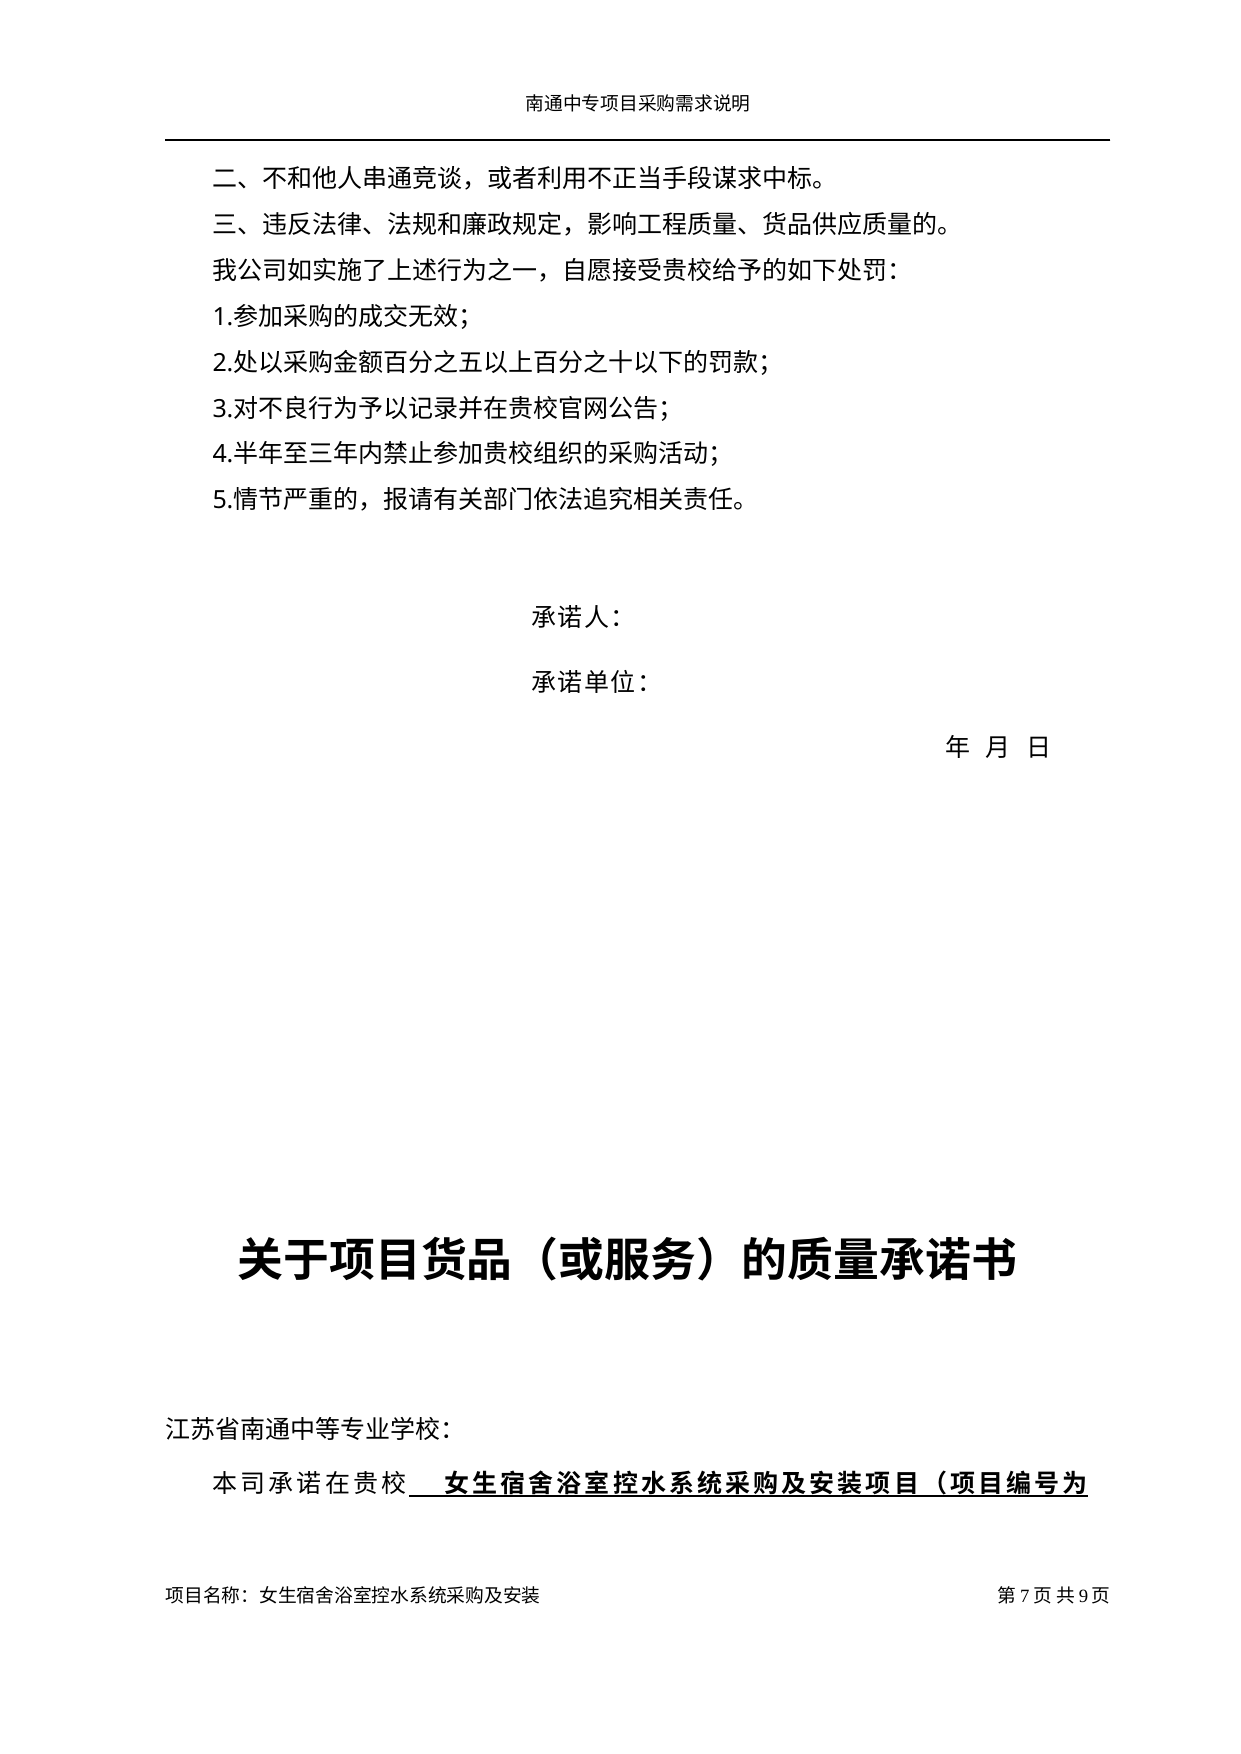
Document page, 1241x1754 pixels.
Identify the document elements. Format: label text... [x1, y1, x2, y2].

text 关于项目货品（或服务）的质量承诺书 [165, 1233, 1088, 1287]
text 二、不和他人串通竞谈，或者利用不正当手段谋求中标。 [165, 151, 1088, 197]
text 3.对不良行为予以记录并在贵校官网公告； [165, 380, 1088, 426]
text 1.参加采购的成交无效； [165, 289, 1088, 334]
text 5.情节严重的，报请有关部门依法追究相关责任。 [165, 472, 1088, 518]
text 4.半年至三年内禁止参加贵校组织的采购活动； [165, 426, 1088, 472]
text 承诺人： [165, 583, 1037, 648]
text 年 月 日 [165, 713, 1051, 778]
text 江苏省南通中等专业学校： [165, 1395, 1088, 1449]
text 2.处以采购金额百分之五以上百分之十以下的罚款； [165, 334, 1088, 380]
text 承诺单位： [165, 648, 1037, 713]
text 三、违反法律、法规和廉政规定，影响工程质量、货品供应质量的。 [165, 197, 1088, 243]
text 我公司如实施了上述行为之一，自愿接受贵校给予的如下处罚： [165, 243, 1088, 289]
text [165, 1449, 1088, 1504]
